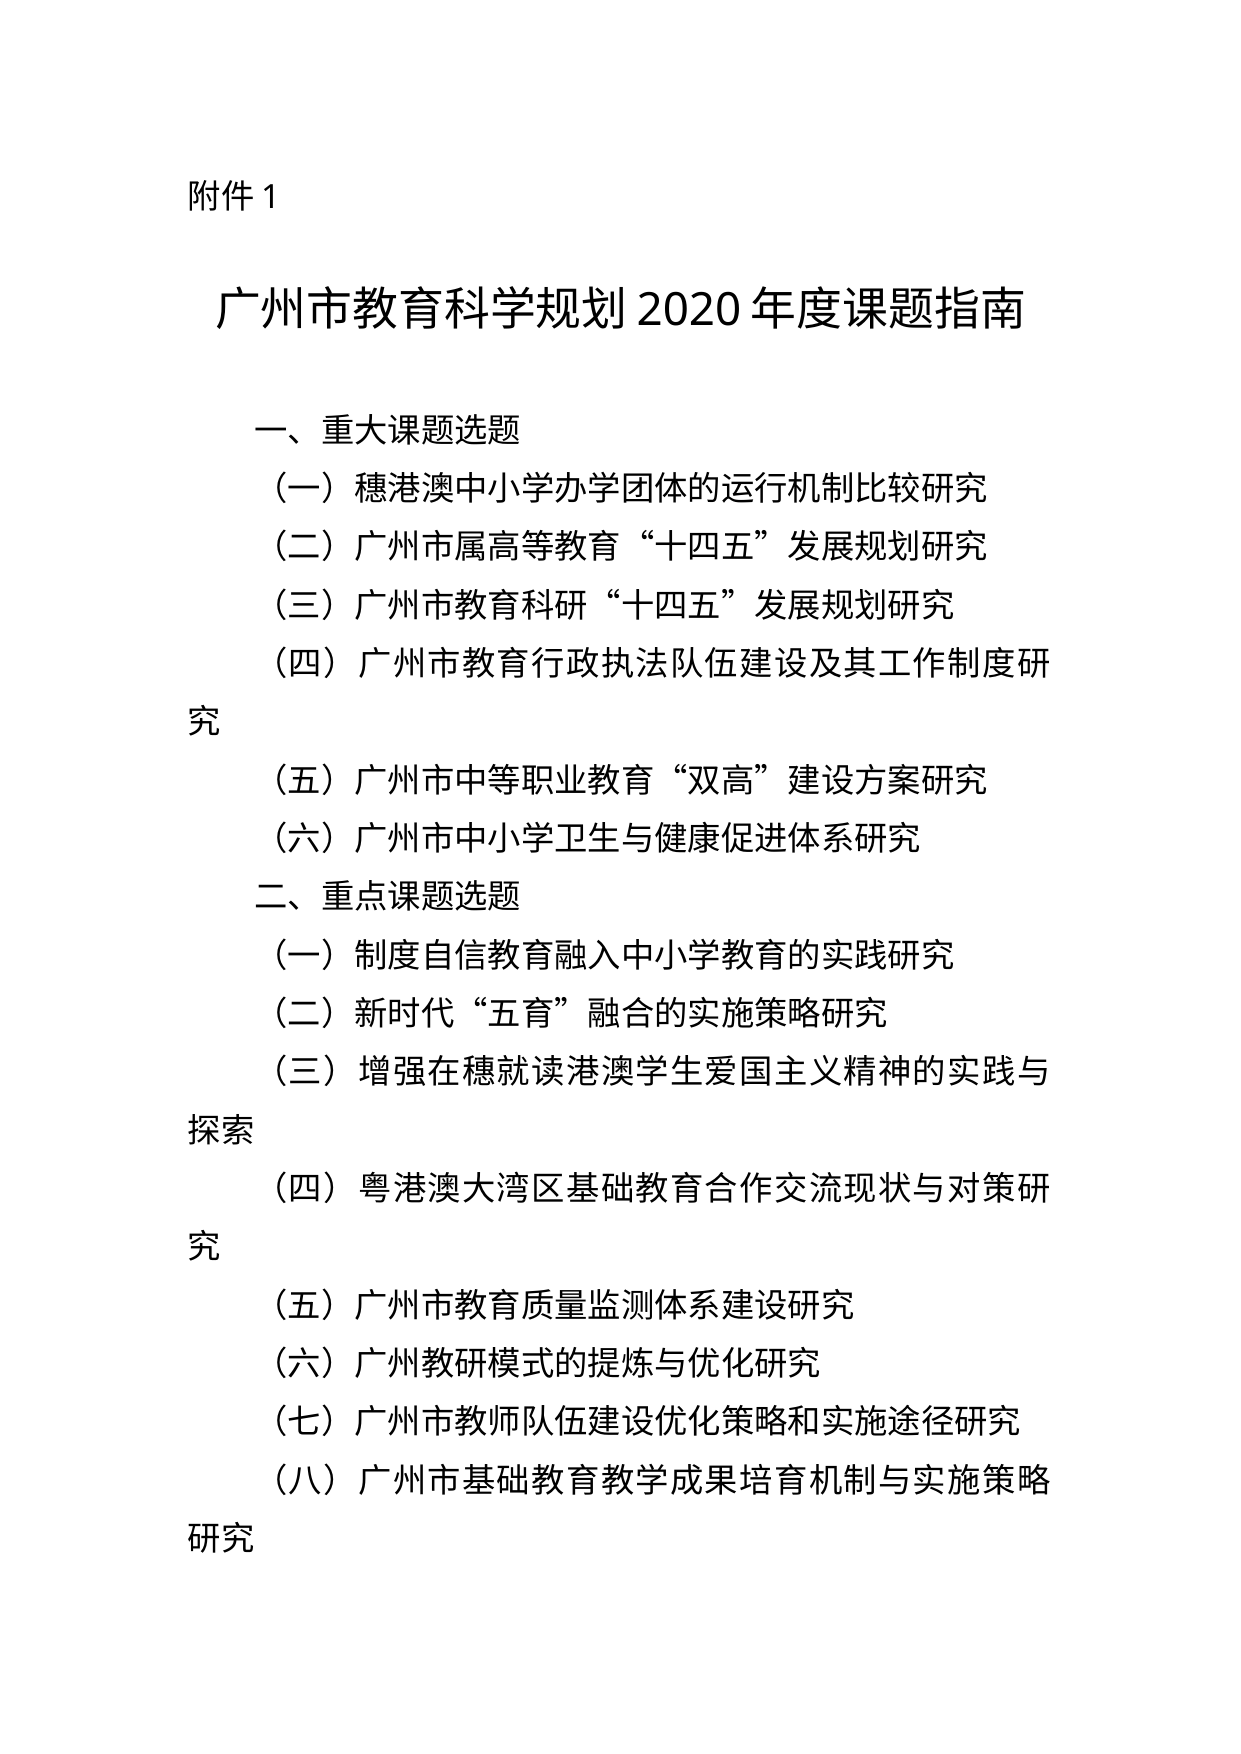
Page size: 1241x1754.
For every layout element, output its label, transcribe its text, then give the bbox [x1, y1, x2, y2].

text 二、重点课题选题 [187, 862, 1053, 920]
text （二）广州市属高等教育“十四五”发展规划研究 [187, 512, 1053, 570]
text 附件1 [187, 162, 1053, 220]
text 广州市教育科学规划2020年度课题指南 [187, 279, 1053, 337]
text （五）广州市教育质量监测体系建设研究 [187, 1270, 1053, 1329]
text （六）广州教研模式的提炼与优化研究 [187, 1329, 1053, 1387]
text （三）增强在穗就读港澳学生爱国主义精神的实践与探索 [187, 1037, 1053, 1154]
text （二）新时代“五育”融合的实施策略研究 [187, 979, 1053, 1037]
text （一）穗港澳中小学办学团体的运行机制比较研究 [187, 454, 1053, 512]
text （三）广州市教育科研“十四五”发展规划研究 [187, 570, 1053, 629]
text 一、重大课题选题 [187, 395, 1053, 454]
text （一）制度自信教育融入中小学教育的实践研究 [187, 920, 1053, 979]
text （四）粤港澳大湾区基础教育合作交流现状与对策研究 [187, 1154, 1053, 1270]
text （八）广州市基础教育教学成果培育机制与实施策略研究 [187, 1445, 1053, 1562]
text （六）广州市中小学卫生与健康促进体系研究 [187, 804, 1053, 862]
text （七）广州市教师队伍建设优化策略和实施途径研究 [187, 1387, 1053, 1445]
text （四）广州市教育行政执法队伍建设及其工作制度研究 [187, 629, 1053, 745]
text （五）广州市中等职业教育“双高”建设方案研究 [187, 745, 1053, 804]
